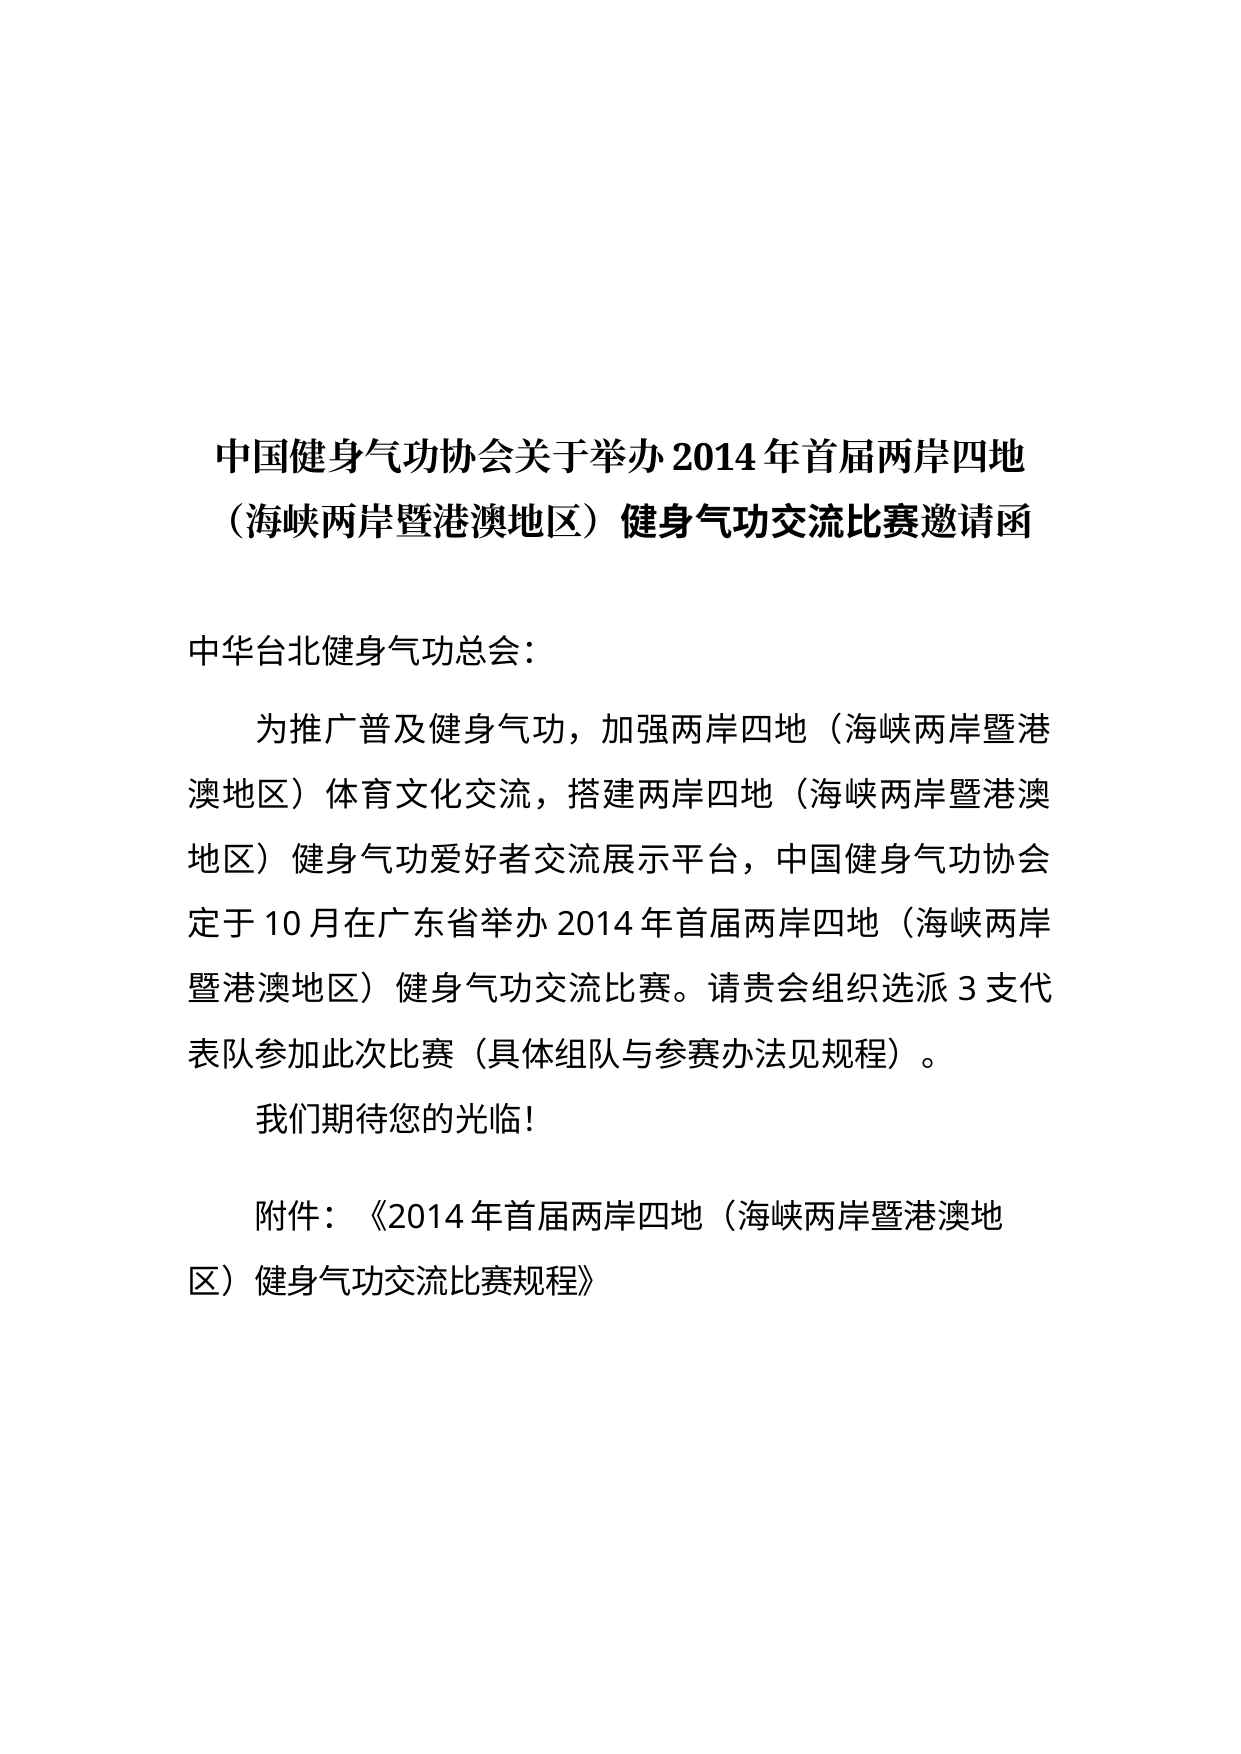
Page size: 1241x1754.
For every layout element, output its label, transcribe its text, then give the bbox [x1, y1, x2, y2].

text 中华台北健身气功总会： [187, 617, 1053, 682]
text 中国健身气功协会关于举办2014年首届两岸四地 [187, 422, 1053, 487]
text 为推广普及健身气功，加强两岸四地（海峡两岸暨港澳地区）体育文化交流，搭建两岸四地（海峡两岸暨港澳地区）健身气功爱好者交流展示平台，中国健身气功协会定于10月在广东省举办2014年首届两岸四地（海峡两岸暨港澳地区）健身气功交流比赛。请贵会组织选派3支代表队参加此次比赛（具体组队与参赛办法见规程）。 [187, 694, 1053, 1084]
text （海峡两岸暨港澳地区）健身气功交流比赛邀请函 [187, 487, 1053, 552]
text 我们期待您的光临！ [187, 1084, 1053, 1149]
text 附件：《2014年首届两岸四地（海峡两岸暨港澳地区）健身气功交流比赛规程》 [187, 1181, 1053, 1311]
